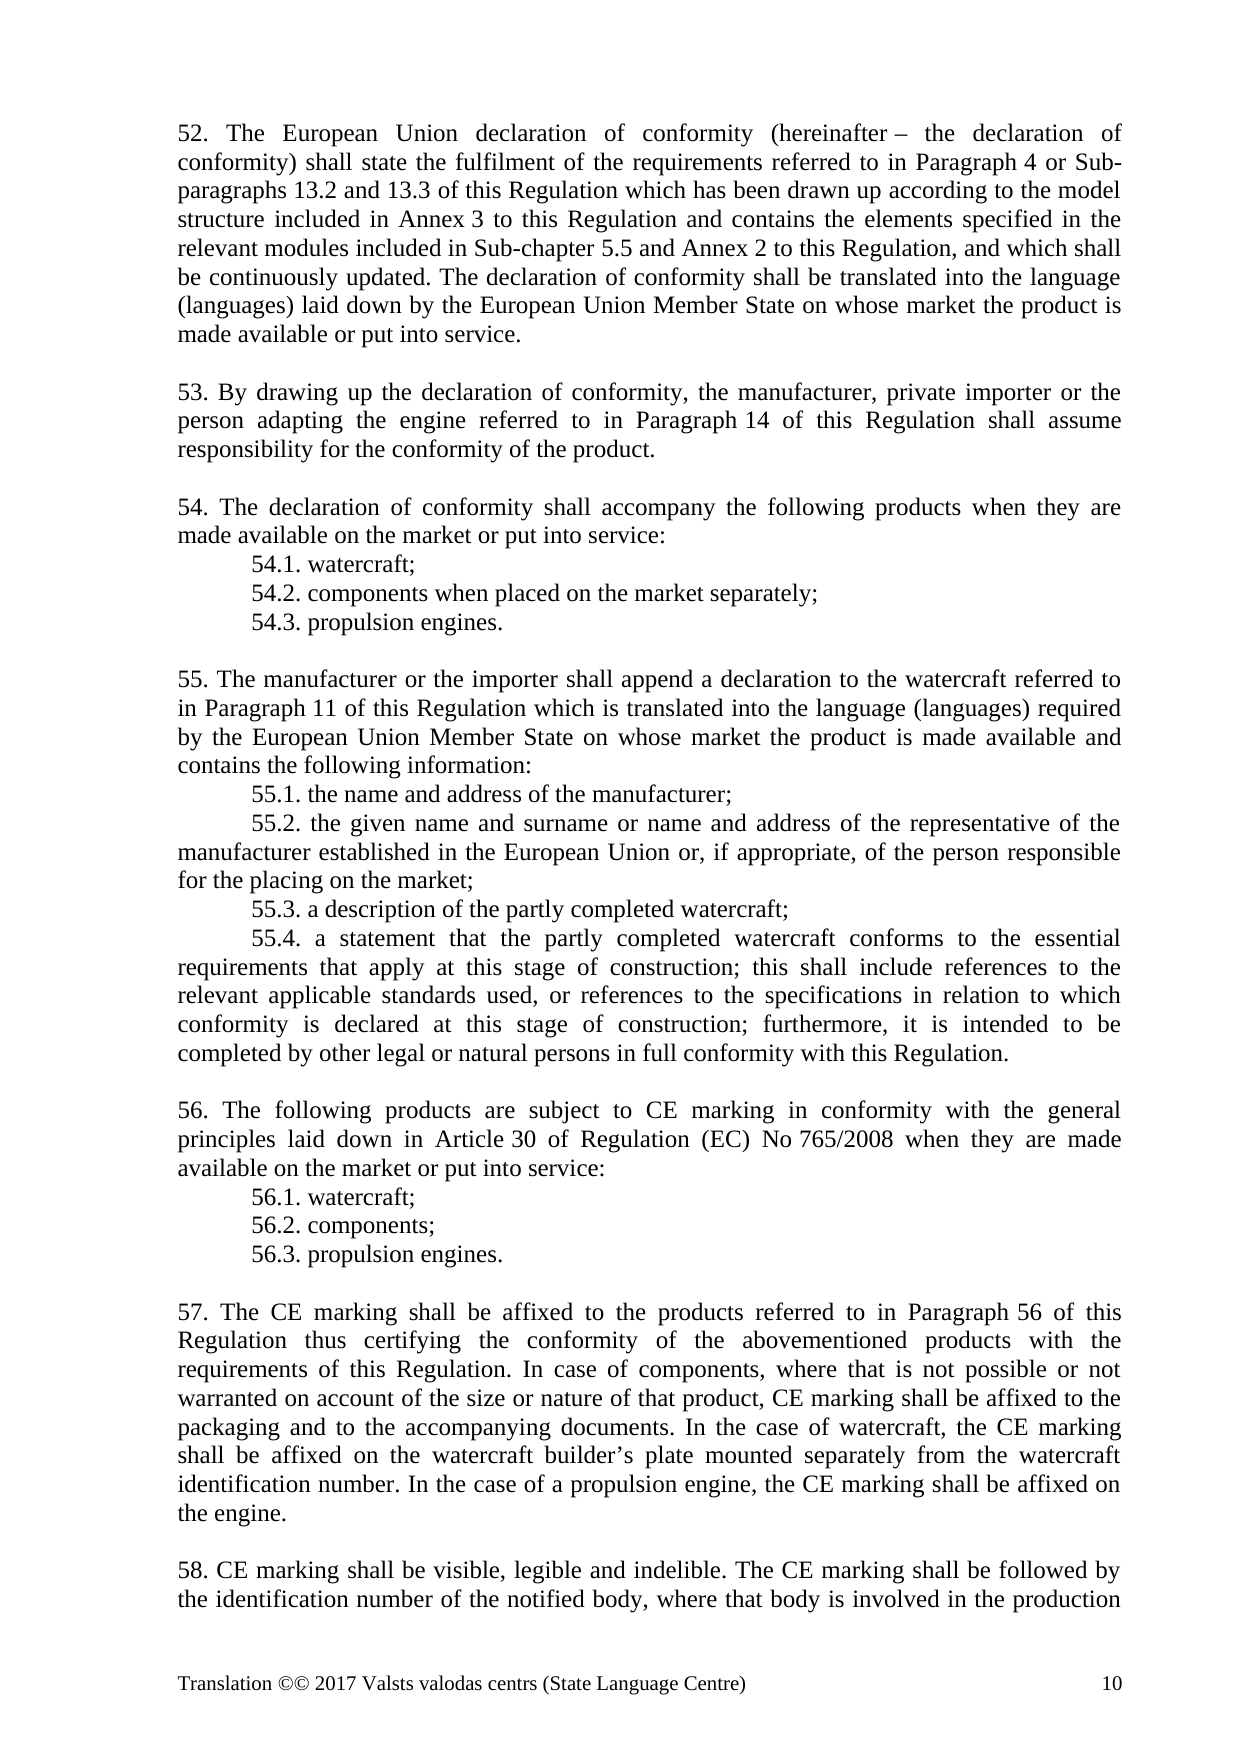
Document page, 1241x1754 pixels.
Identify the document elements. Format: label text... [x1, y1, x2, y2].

text 55.4. a statement that the partly completed watercraft conforms to the essential requirements that apply at this stage of construction; this shall include references to the relevant applicable standards used, or references to the specifications in relation to which conformity is declared at this stage of construction; furthermore, it is intended to be completed by other legal or natural persons in full conformity with this Regulation. [177, 923, 1122, 1067]
text 54.2. components when placed on the market separately; [177, 578, 1122, 607]
text 56.1. watercraft; [177, 1182, 1122, 1211]
text 55.2. the given name and surname or name and address of the representative of the manufacturer established in the European Union or, if appropriate, of the person responsible for the placing on the market; [177, 808, 1122, 894]
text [177, 1556, 1122, 1613]
text 57. The CE marking shall be affixed to the products referred to in Paragraph 56 of this Regulation thus certifying the conformity of the abovementioned products with the requirements of this Regulation. In case of components, where that is not possible or not warranted on account of the size or nature of that product, CE marking shall be affixed to the packaging and to the accompanying documents. In the case of watercraft, the CE marking shall be affixed on the watercraft builder’s plate mounted separately from the watercraft identification number. In the case of a propulsion engine, the CE marking shall be affixed on the engine. [177, 1297, 1122, 1527]
text 52. The European Union declaration of conformity (hereinafter – the declaration of conformity) shall state the fulfilment of the requirements referred to in Paragraph 4 or Sub-paragraphs 13.2 and 13.3 of this Regulation which has been drawn up according to the model structure included in Annex 3 to this Regulation and contains the elements specified in the relevant modules included in Sub-chapter 5.5 and Annex 2 to this Regulation, and which shall be continuously updated. The declaration of conformity shall be translated into the language (languages) laid down by the European Union Member State on whose market the product is made available or put into service. [177, 118, 1122, 348]
text 53. By drawing up the declaration of conformity, the manufacturer, private importer or the person adapting the engine referred to in Paragraph 14 of this Regulation shall assume responsibility for the conformity of the product. [177, 377, 1122, 463]
text 55.1. the name and address of the manufacturer; [177, 779, 1122, 808]
text 54. The declaration of conformity shall accompany the following products when they are made available on the market or put into service: [177, 492, 1122, 549]
text 56. The following products are subject to CE marking in conformity with the general principles laid down in Article 30 of Regulation (EC) No 765/2008 when they are made available on the market or put into service: [177, 1096, 1122, 1182]
text 55. The manufacturer or the importer shall append a declaration to the watercraft referred to in Paragraph 11 of this Regulation which is translated into the language (languages) required by the European Union Member State on whose market the product is made available and contains the following information: [177, 664, 1122, 779]
text 55.3. a description of the partly completed watercraft; [177, 894, 1122, 923]
text 54.3. propulsion engines. [177, 607, 1122, 636]
text 54.1. watercraft; [177, 549, 1122, 578]
text 56.2. components; [177, 1211, 1122, 1239]
text 56.3. propulsion engines. [177, 1239, 1122, 1268]
